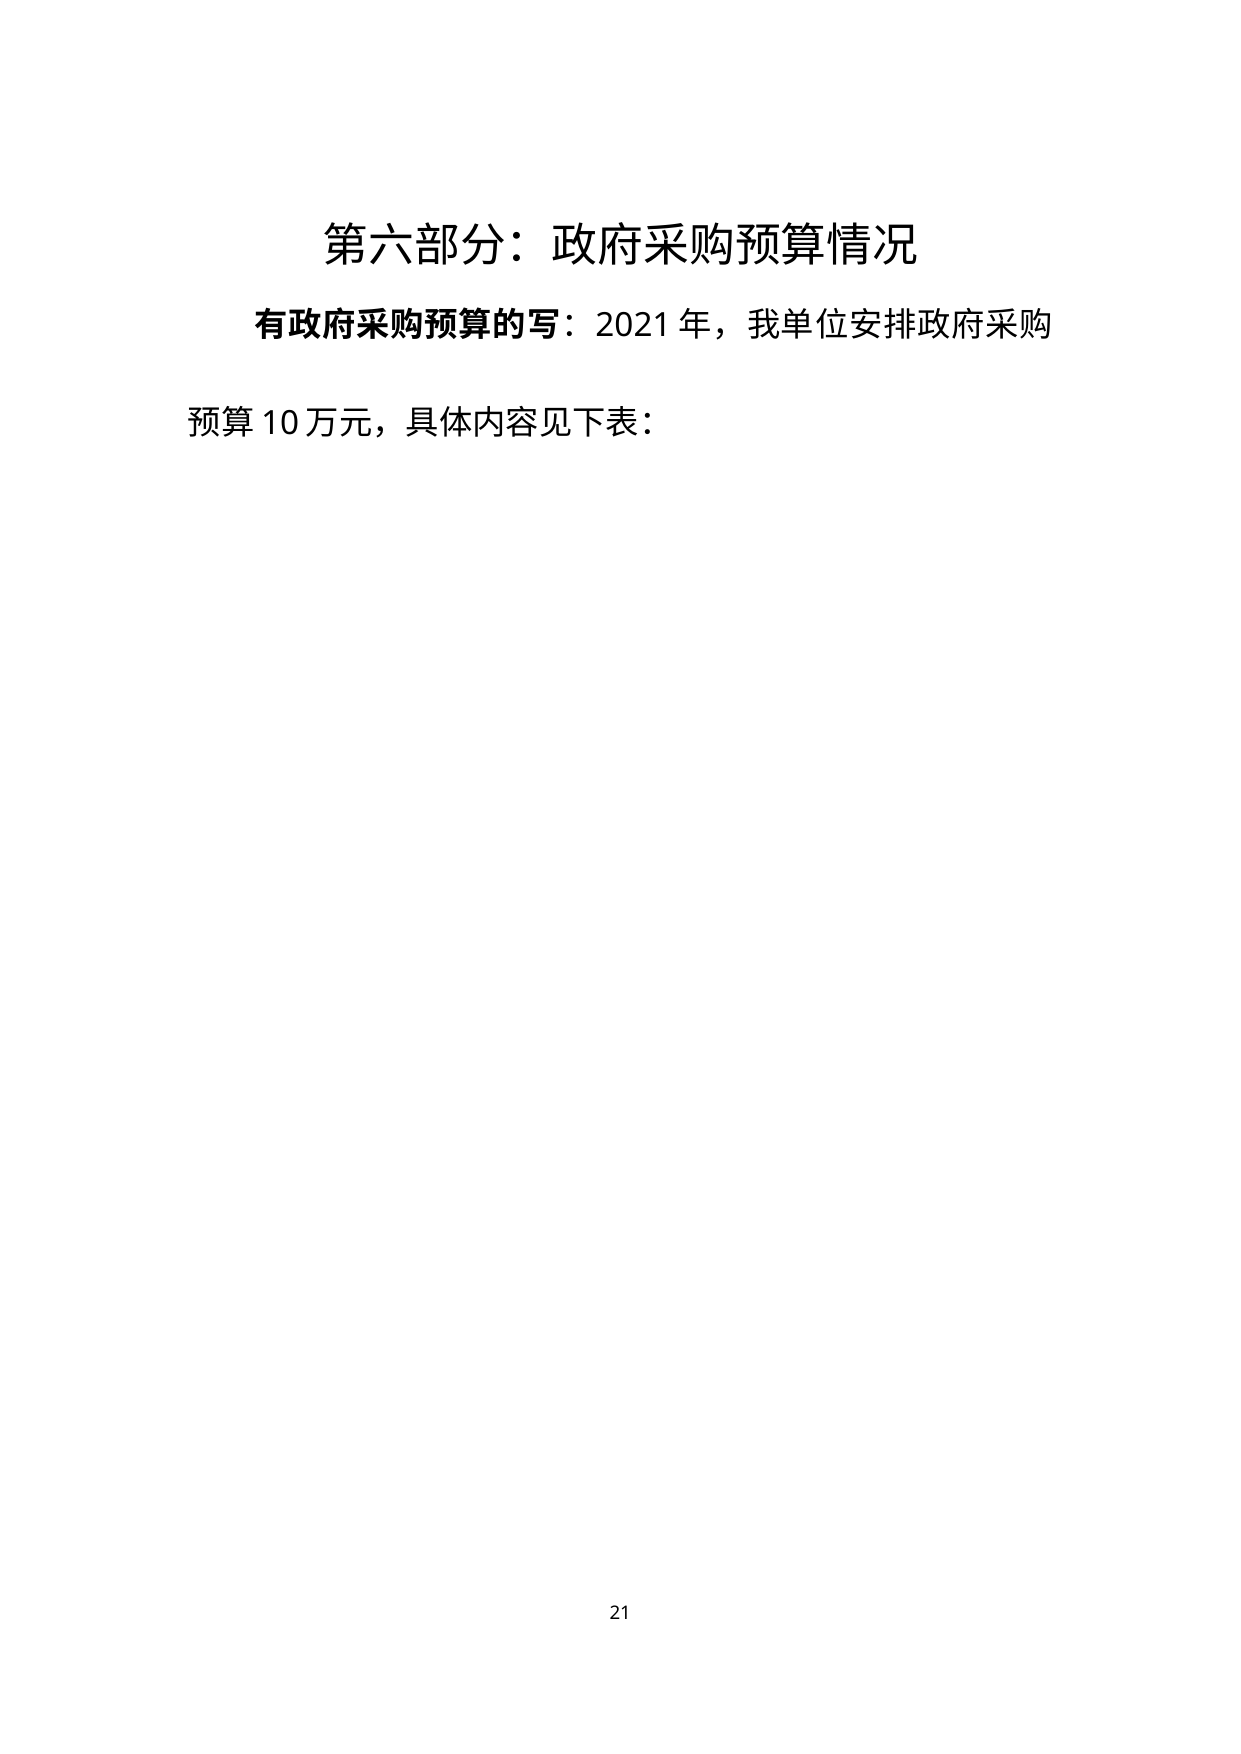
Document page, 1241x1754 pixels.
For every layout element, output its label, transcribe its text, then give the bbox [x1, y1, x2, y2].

text 第六部分：政府采购预算情况 [187, 192, 1053, 290]
text 有政府采购预算的写：2021年，我单位安排政府采购预算10万元，具体内容见下表： [187, 290, 1053, 452]
